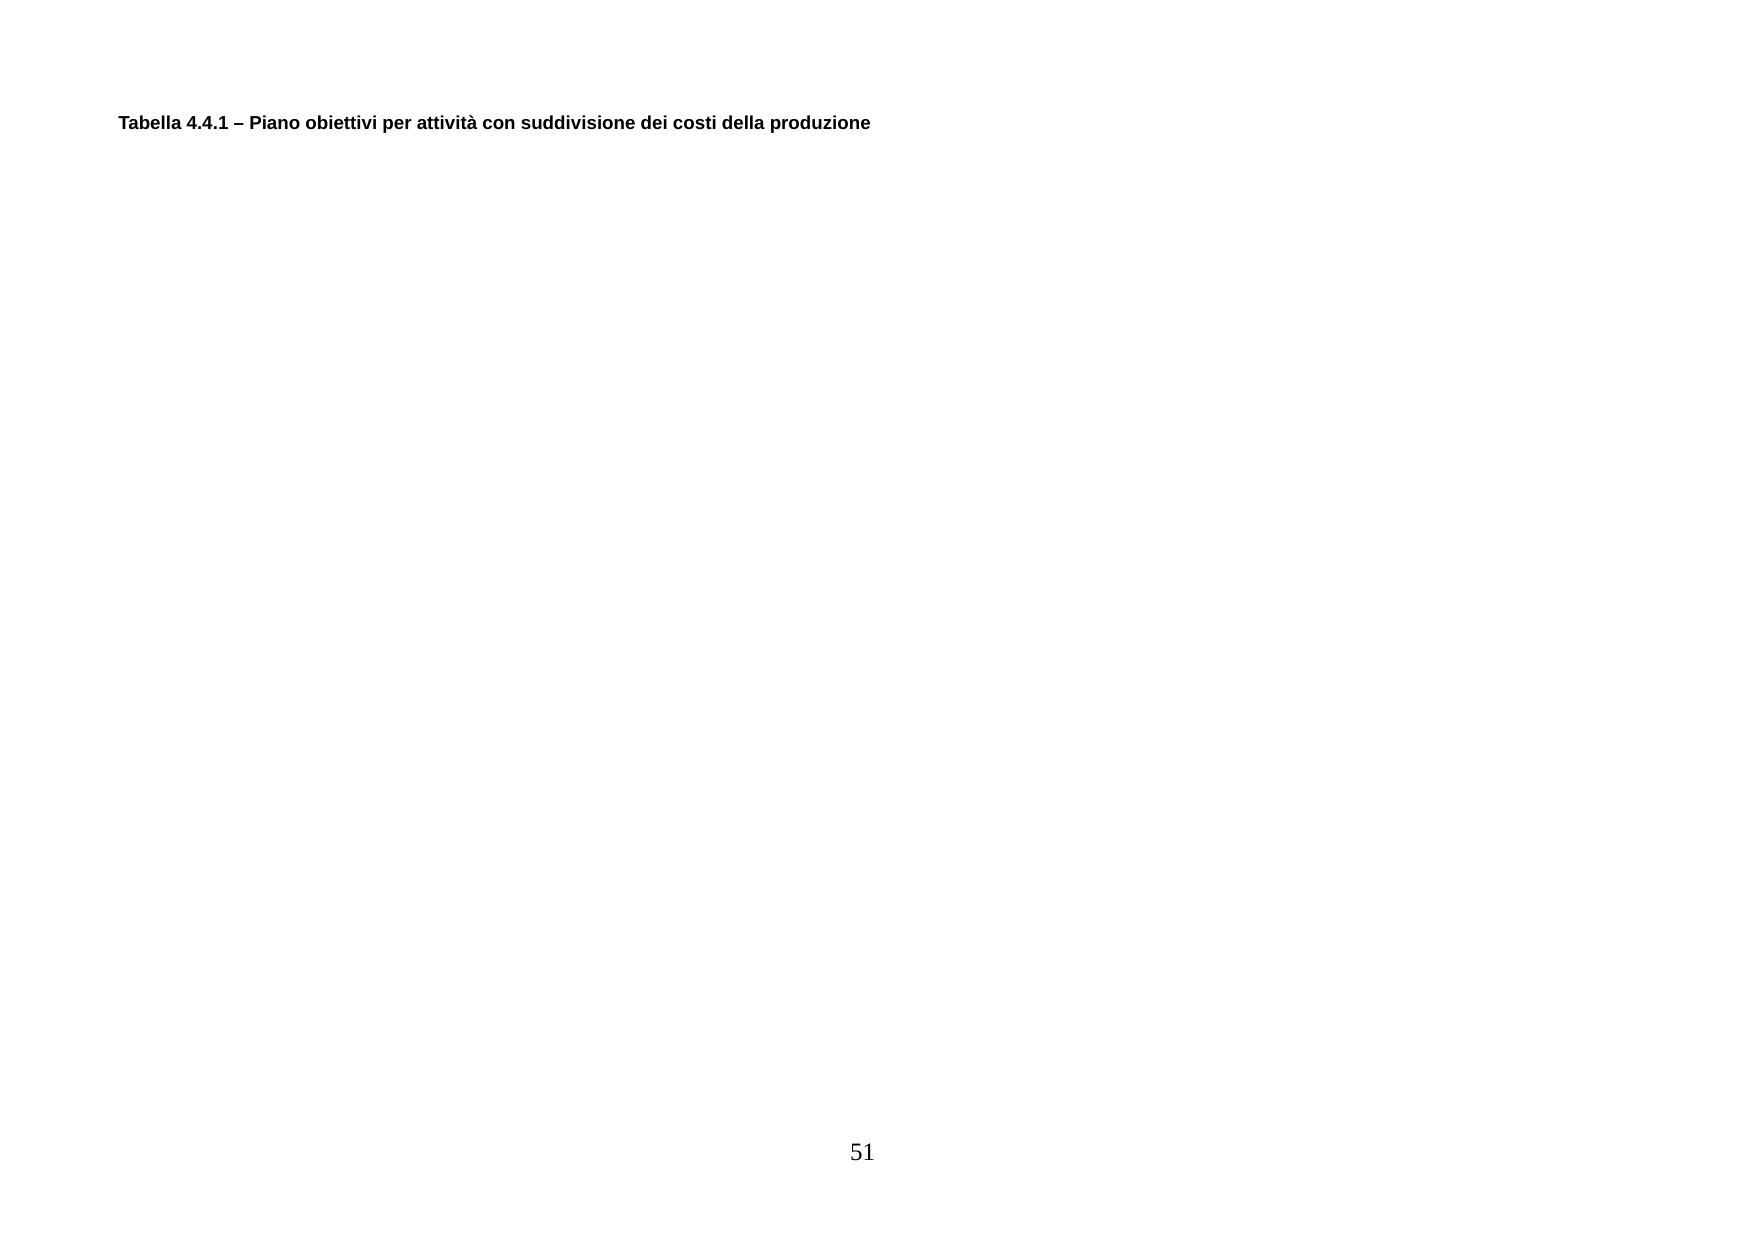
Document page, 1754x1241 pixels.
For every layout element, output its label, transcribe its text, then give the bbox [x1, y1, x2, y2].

text Tabella 4.4.1 – Piano obiettivi per attività con suddivisione dei costi della produzione [118, 112, 1606, 134]
